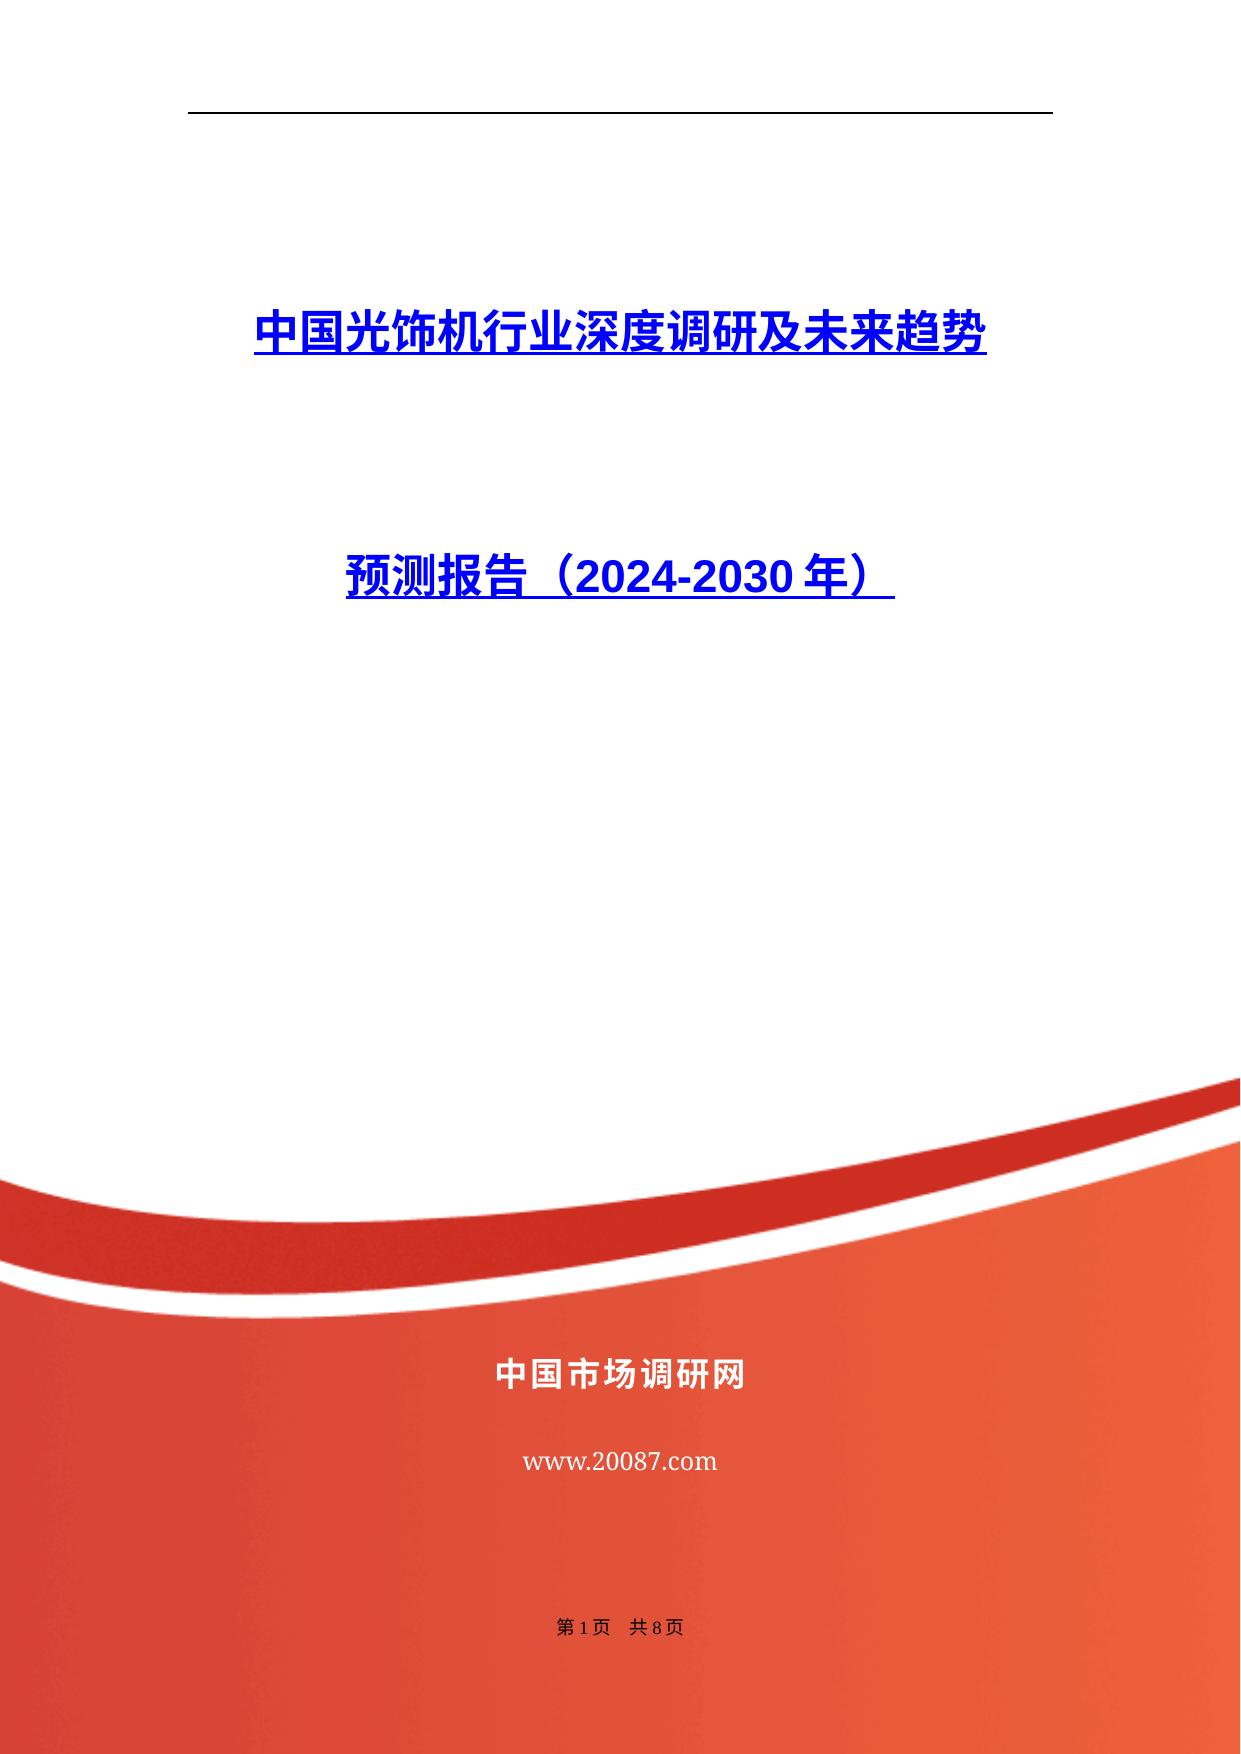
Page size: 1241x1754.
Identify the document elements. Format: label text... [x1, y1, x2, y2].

text www.20087.com [187, 1428, 1053, 1493]
picture [0, 1006, 1241, 1754]
table_header 中国光饰机行业深度调研及未来趋势预测报告（2024-2030年） [188, 207, 1053, 773]
subtitle 中国市场调研网 [187, 1339, 1053, 1404]
